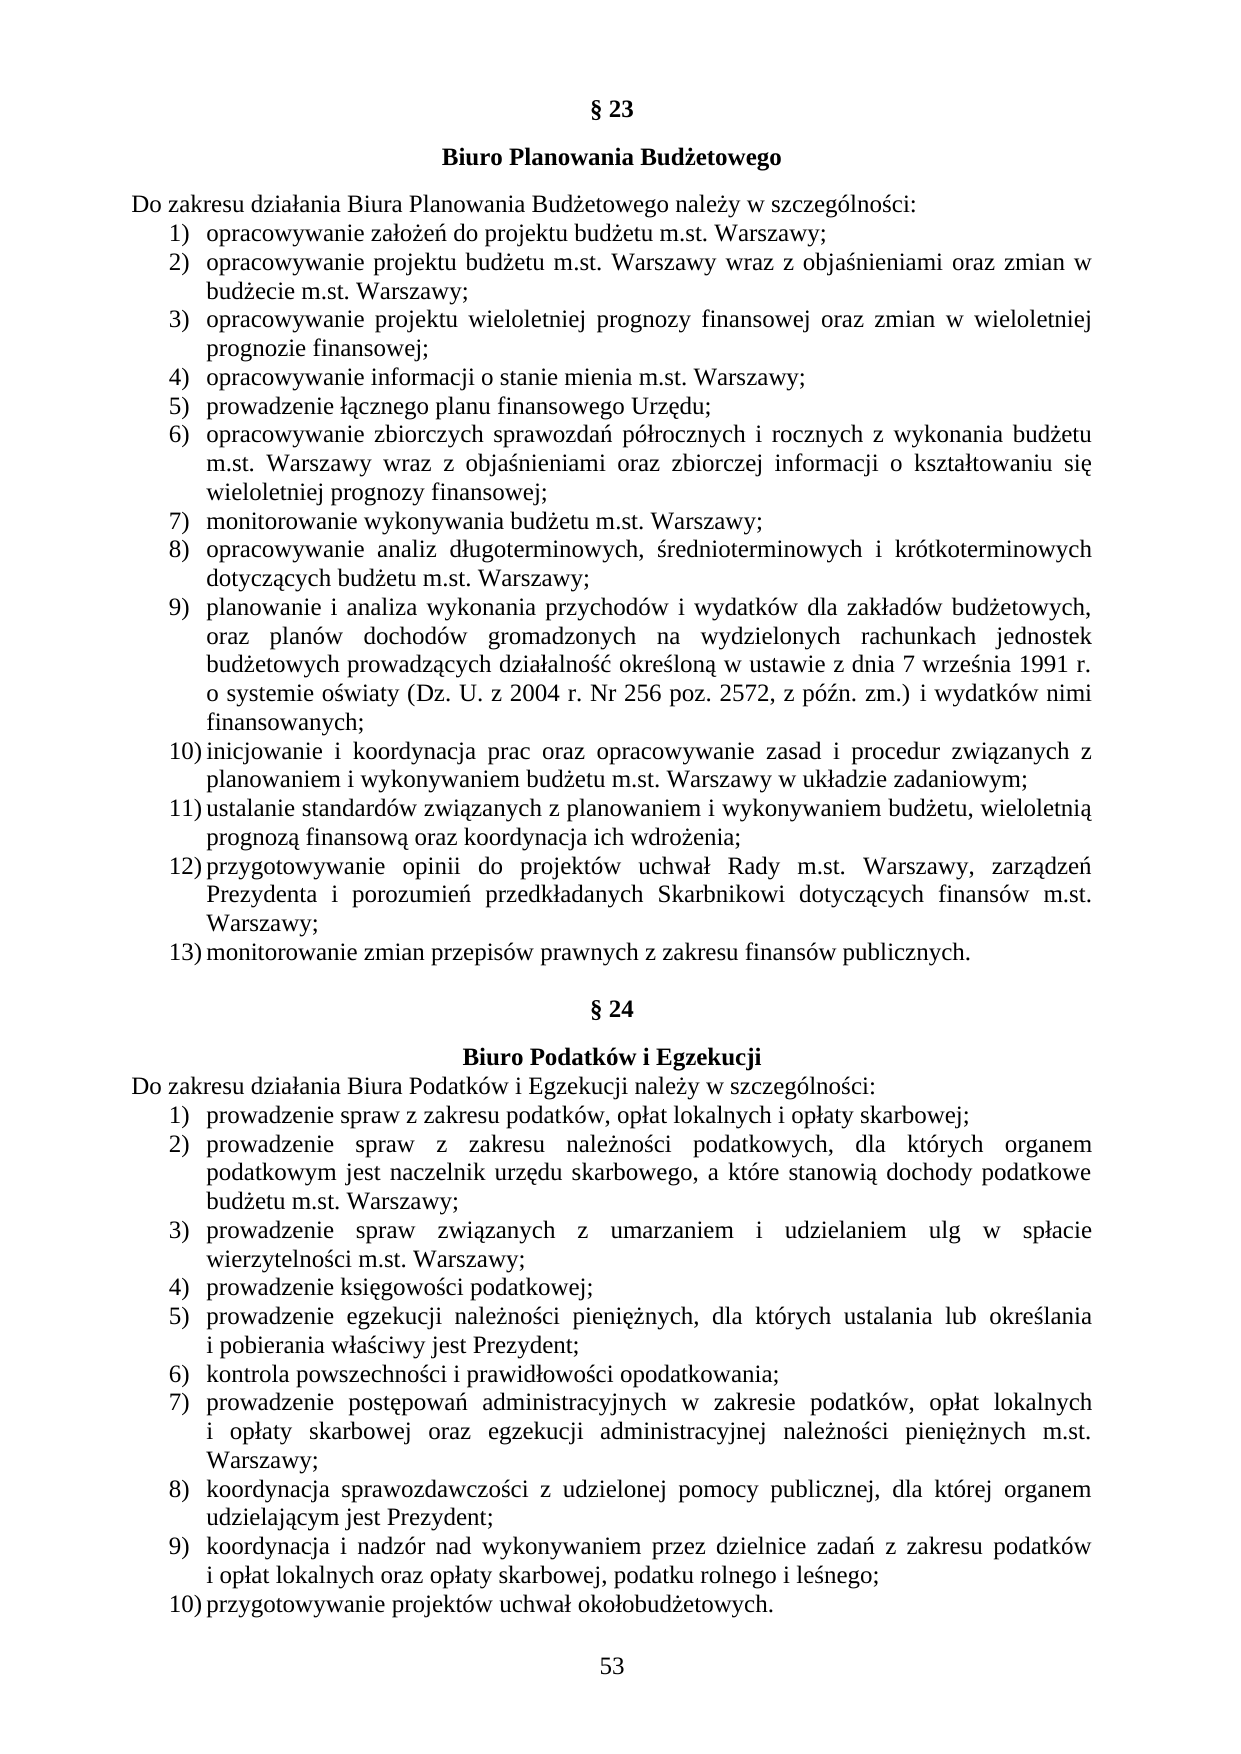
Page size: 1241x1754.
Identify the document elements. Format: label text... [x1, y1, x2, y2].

list przygotowywanie opinii do projektów uchwał Rady m.st. Warszawy, zarządzeń Prezydenta i porozumień przedkładanych Skarbnikowi dotyczących finansów m.st. Warszawy; [169, 851, 1092, 937]
list kontrola powszechności i prawidłowości opodatkowania; [169, 1359, 1092, 1387]
list opracowywanie analiz długoterminowych, średnioterminowych i krótkoterminowych dotyczących budżetu m.st. Warszawy; [169, 534, 1092, 592]
list prowadzenie spraw z zakresu należności podatkowych, dla których organem podatkowym jest naczelnik urzędu skarbowego, a które stanowią dochody podatkowe budżetu m.st. Warszawy; [169, 1129, 1092, 1215]
text § 23 [131, 94, 1092, 122]
list prowadzenie spraw związanych z umarzaniem i udzielaniem ulg w spłacie wierzytelności m.st. Warszawy; [169, 1215, 1092, 1272]
text Biuro Podatków i Egzekucji [131, 1042, 1092, 1071]
list opracowywanie projektu wieloletniej prognozy finansowej oraz zmian w wieloletniej prognozie finansowej; [169, 304, 1092, 362]
list prowadzenie egzekucji należności pieniężnych, dla których ustalania lub określania i pobierania właściwy jest Prezydent; [169, 1301, 1092, 1359]
list monitorowanie zmian przepisów prawnych z zakresu finansów publicznych. [169, 937, 1092, 966]
list ustalanie standardów związanych z planowaniem i wykonywaniem budżetu, wieloletnią prognozą finansową oraz koordynacja ich wdrożenia; [169, 793, 1092, 851]
list inicjowanie i koordynacja prac oraz opracowywanie zasad i procedur związanych z planowaniem i wykonywaniem budżetu m.st. Warszawy w układzie zadaniowym; [169, 736, 1092, 793]
list opracowywanie założeń do projektu budżetu m.st. Warszawy; [169, 218, 1092, 247]
list opracowywanie zbiorczych sprawozdań półrocznych i rocznych z wykonania budżetu m.st. Warszawy wraz z objaśnieniami oraz zbiorczej informacji o kształtowaniu się wieloletniej prognozy finansowej; [169, 419, 1092, 506]
list prowadzenie łącznego planu finansowego Urzędu; [169, 391, 1092, 419]
list prowadzenie postępowań administracyjnych w zakresie podatków, opłat lokalnych i opłaty skarbowej oraz egzekucji administracyjnej należności pieniężnych m.st. Warszawy; [169, 1387, 1092, 1474]
list opracowywanie projektu budżetu m.st. Warszawy wraz z objaśnieniami oraz zmian w budżecie m.st. Warszawy; [169, 247, 1092, 304]
list monitorowanie wykonywania budżetu m.st. Warszawy; [169, 506, 1092, 534]
text Biuro Planowania Budżetowego [131, 142, 1092, 170]
text § 24 [131, 994, 1092, 1023]
list koordynacja i nadzór nad wykonywaniem przez dzielnice zadań z zakresu podatków i opłat lokalnych oraz opłaty skarbowej, podatku rolnego i leśnego; [169, 1531, 1092, 1589]
list opracowywanie informacji o stanie mienia m.st. Warszawy; [169, 362, 1092, 391]
text Do zakresu działania Biura Podatków i Egzekucji należy w szczególności: [131, 1071, 1092, 1100]
list prowadzenie spraw z zakresu podatków, opłat lokalnych i opłaty skarbowej; [169, 1100, 1092, 1129]
text Do zakresu działania Biura Planowania Budżetowego należy w szczególności: [131, 189, 1092, 218]
list prowadzenie księgowości podatkowej; [169, 1272, 1092, 1301]
list przygotowywanie projektów uchwał okołobudżetowych. [169, 1589, 1092, 1617]
list koordynacja sprawozdawczości z udzielonej pomocy publicznej, dla której organem udzielającym jest Prezydent; [169, 1474, 1092, 1531]
list planowanie i analiza wykonania przychodów i wydatków dla zakładów budżetowych, oraz planów dochodów gromadzonych na wydzielonych rachunkach jednostek budżetowych prowadzących działalność określoną w ustawie z dnia 7 września 1991 r. o systemie oświaty (Dz. U. z 2004 r. Nr 256 poz. 2572, z późn. zm.) i wydatków nimi finansowanych; [169, 592, 1092, 736]
